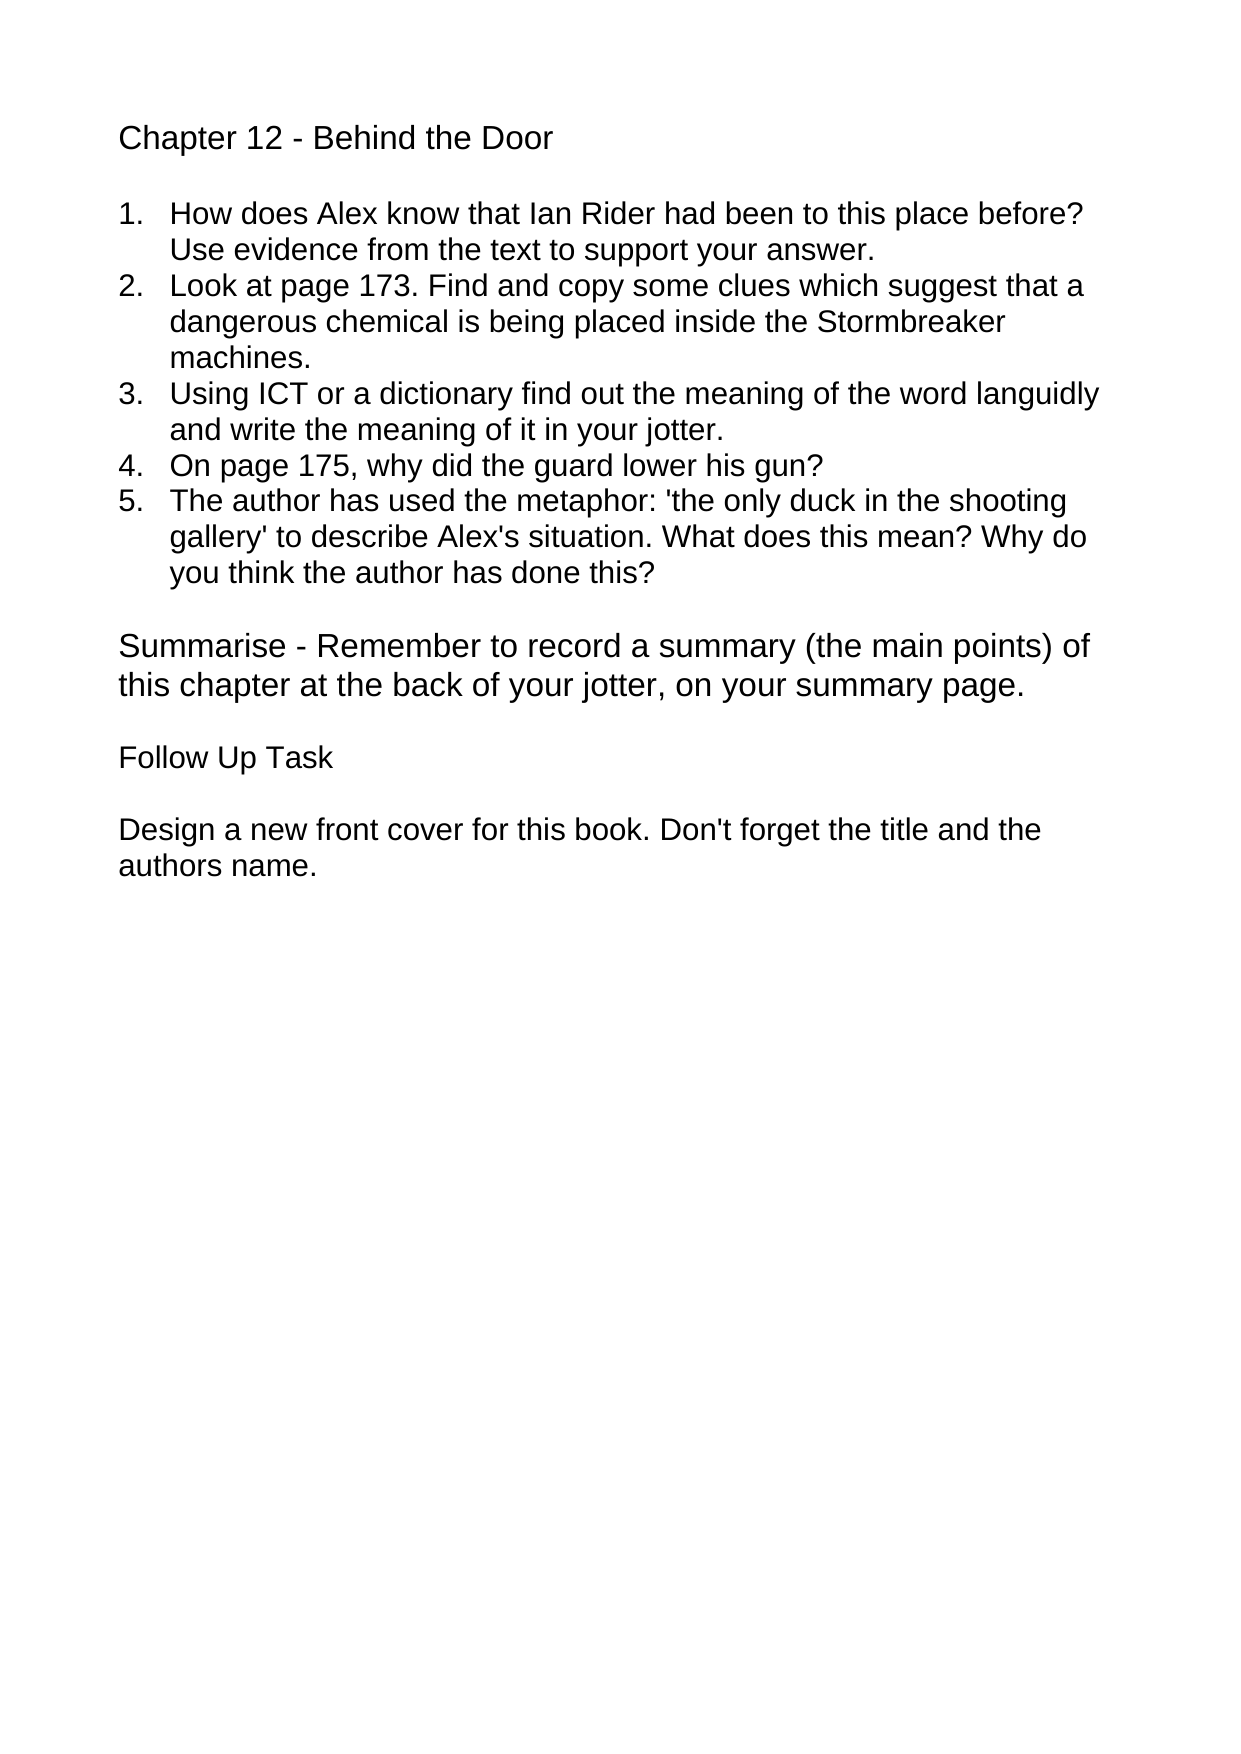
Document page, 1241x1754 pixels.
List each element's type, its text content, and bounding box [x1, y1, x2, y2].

text Design a new front cover for this book. Don't forget the title and the authors name. [118, 811, 1122, 883]
text Follow Up Task [118, 739, 1122, 775]
list Using ICT or a dictionary find out the meaning of the word languidly and write the meaning of it in your jotter. [118, 375, 1122, 447]
list How does Alex know that Ian Rider had been to this place before? Use evidence from the text to support your answer. [118, 195, 1122, 267]
list On page 175, why did the guard lower his gun? [118, 447, 1122, 482]
list Look at page 173. Find and copy some clues which suggest that a dangerous chemical is being placed inside the Stormbreaker machines. [118, 267, 1122, 375]
text Summarise - Remember to record a summary (the main points) of this chapter at the back of your jotter, on your summary page. [118, 626, 1122, 703]
list The author has used the metaphor: 'the only duck in the shooting gallery' to describe Alex's situation. What does this mean? Why do you think the author has done this? [118, 482, 1122, 590]
text Chapter 12 - Behind the Door [118, 118, 1122, 157]
